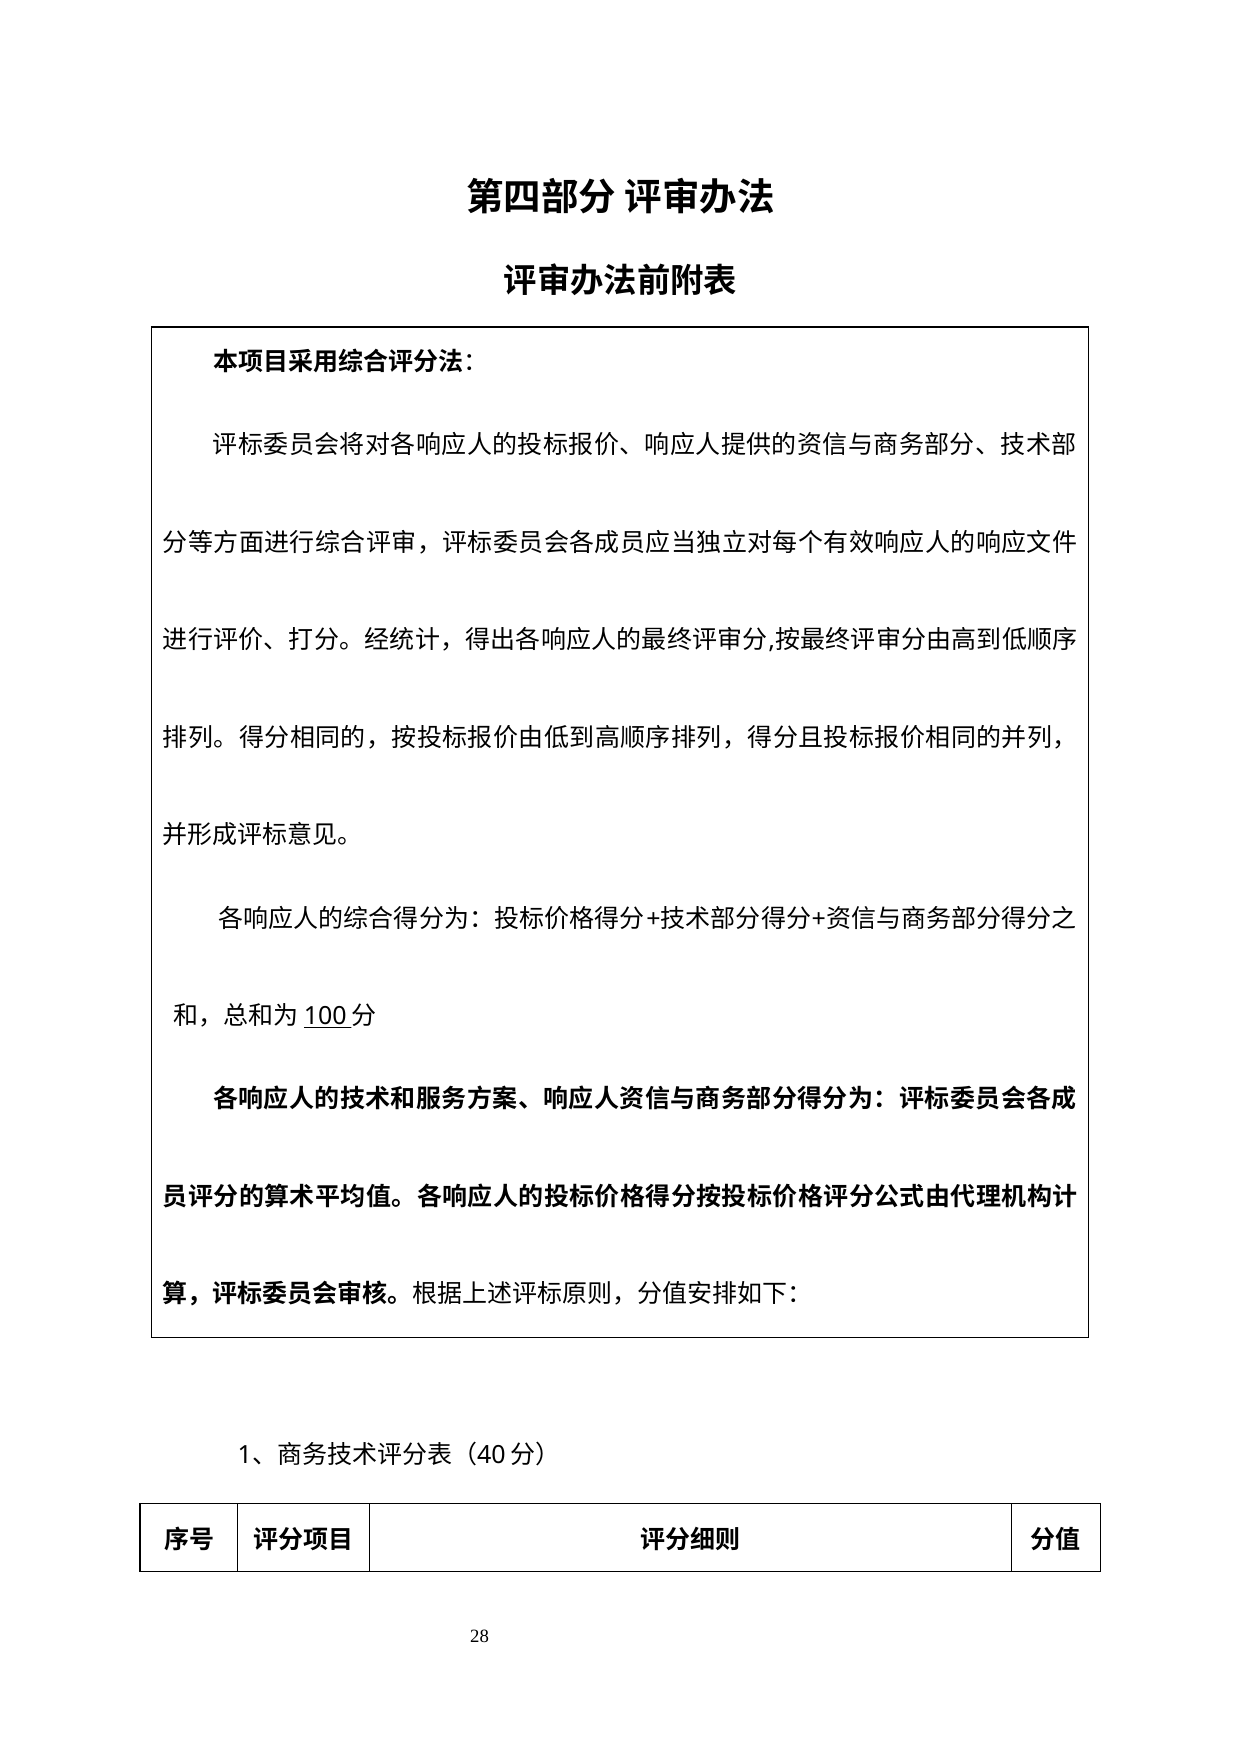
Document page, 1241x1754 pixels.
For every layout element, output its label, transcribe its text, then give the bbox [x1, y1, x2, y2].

text 1、商务技术评分表（40分） [187, 1420, 1053, 1485]
table_header 序号 [141, 1504, 237, 1571]
text 第四部分 评审办法 [187, 162, 1053, 227]
table_header 分值 [1012, 1504, 1100, 1571]
text 评审办法前附表 [187, 254, 1053, 302]
table_header 评分项目 [238, 1504, 369, 1571]
table_header 评分细则 [370, 1504, 1011, 1571]
table_header 本项目采用综合评分法： 评标委员会将对各响应人的投标报价、响应人提供的资信与商务部分、技术部分等方面进行综合评审，评标委员会各成员应当独立对每个有效响应人的响应文件进行评价、打分。经统计，得出各响应人的最终评审分,按最终评审分由高到低顺序排列。得分相同的，按投标报价由低到高顺序排列，得分且投标报价相同的并列，并形成评标意见。 各响应人的综合得分为：投标价格得分+技术部分得分+资信与商务部分得分之和，总和为100分 各响应人的技术和服务方案、响应人资信与商务部分得分为：评标委员会各成员评分的算术平均值。各响应人的投标价格得分按投标价格评分公式由代理机构计算，评标委员会审核。根据上述评标原则，分值安排如下： [152, 328, 1088, 1337]
